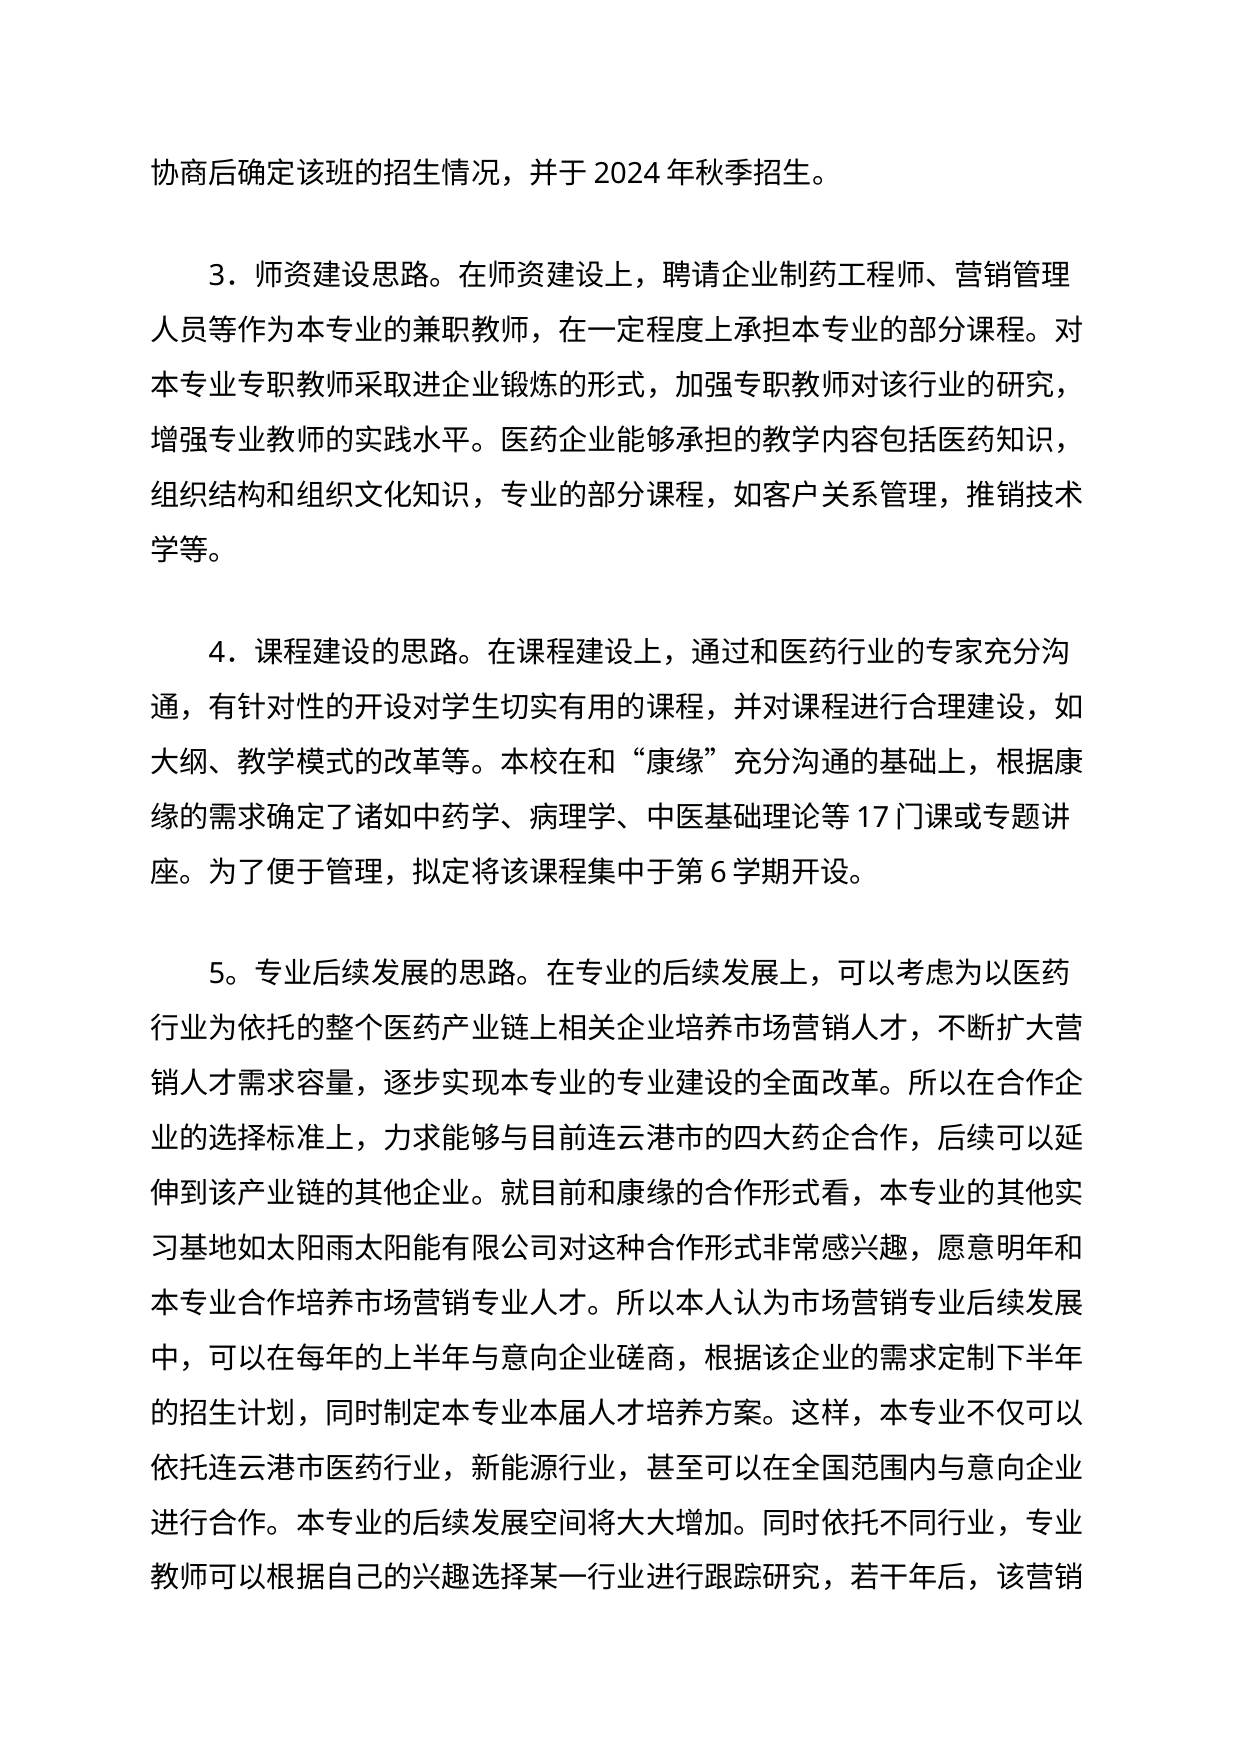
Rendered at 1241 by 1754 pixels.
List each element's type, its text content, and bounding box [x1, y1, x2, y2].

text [150, 950, 1090, 1596]
text 4．课程建设的思路。在课程建设上，通过和医药行业的专家充分沟通，有针对性的开设对学生切实有用的课程，并对课程进行合理建设，如大纲、教学模式的改革等。本校在和“康缘”充分沟通的基础上，根据康缘的需求确定了诸如中药学、病理学、中医基础理论等17门课或专题讲座。为了便于管理，拟定将该课程集中于第6学期开设。 [150, 628, 1090, 891]
text 3．师资建设思路。在师资建设上，聘请企业制药工程师、营销管理人员等作为本专业的兼职教师，在一定程度上承担本专业的部分课程。对本专业专职教师采取进企业锻炼的形式，加强专职教师对该行业的研究，增强专业教师的实践水平。医药企业能够承担的教学内容包括医药知识，组织结构和组织文化知识，专业的部分课程，如客户关系管理，推销技术学等。 [150, 252, 1090, 569]
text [150, 150, 1090, 192]
